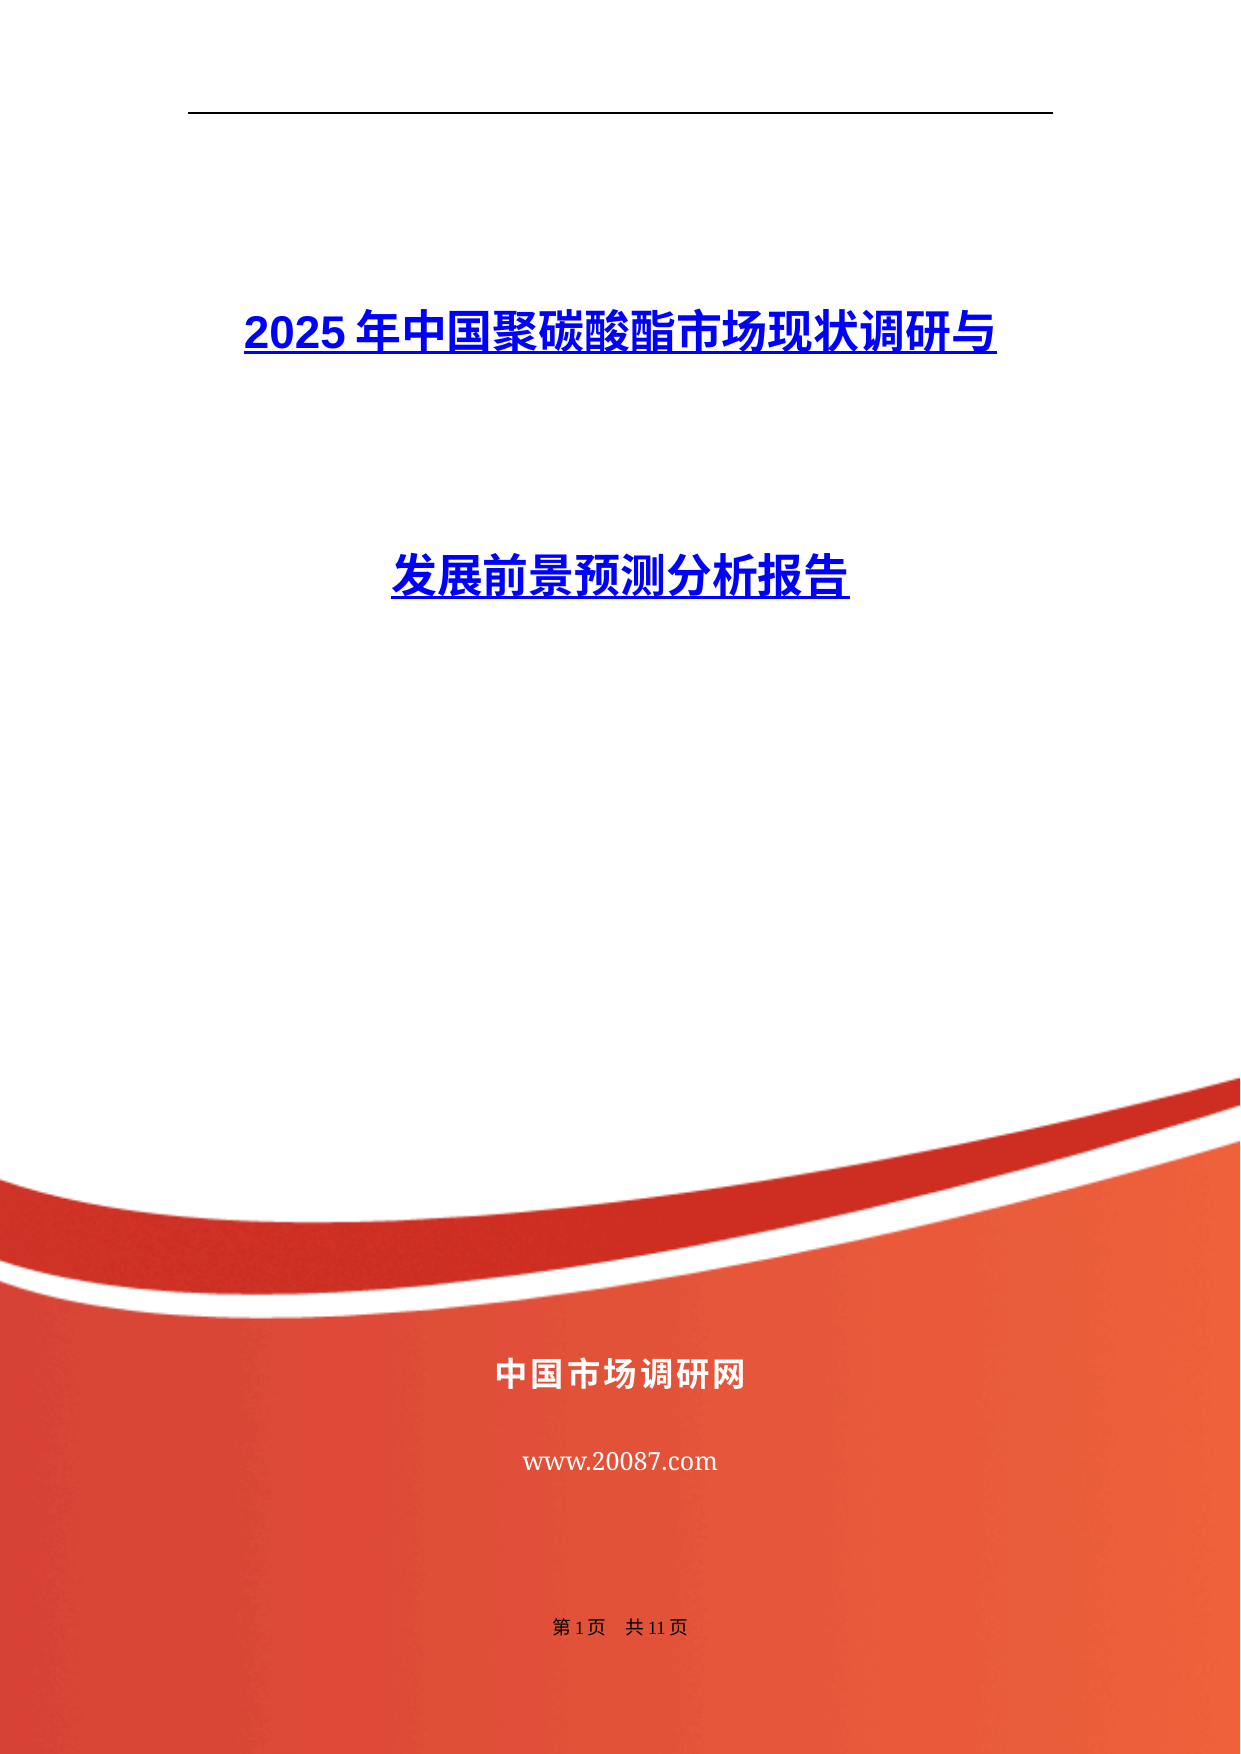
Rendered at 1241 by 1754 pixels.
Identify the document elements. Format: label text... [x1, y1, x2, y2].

picture [0, 1006, 1241, 1754]
subtitle 中国市场调研网 [187, 1339, 1053, 1404]
table_header 2025年中国聚碳酸酯市场现状调研与发展前景预测分析报告 [188, 207, 1053, 773]
text www.20087.com [187, 1428, 1053, 1493]
